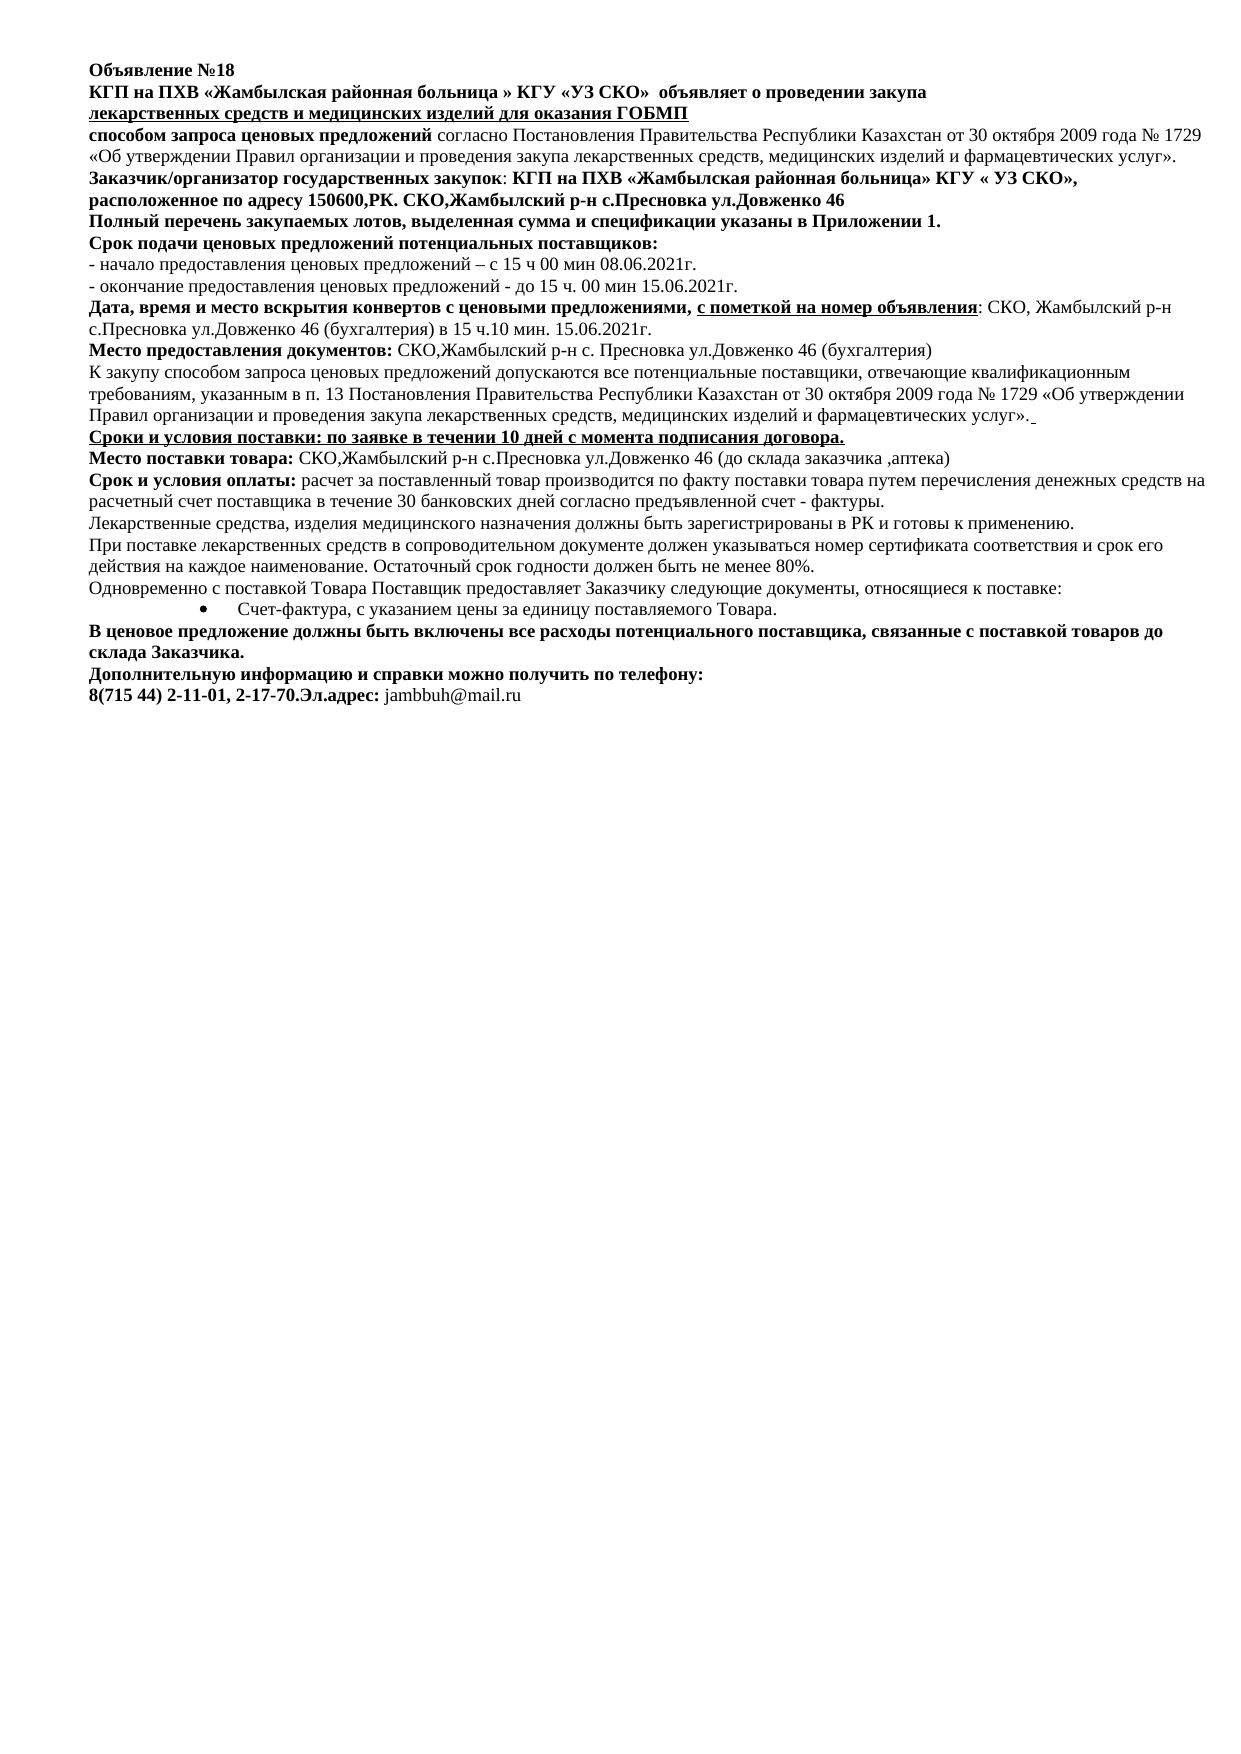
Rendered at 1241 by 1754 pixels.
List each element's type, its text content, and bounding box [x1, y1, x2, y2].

text лекарственных средств и медицинских изделий для оказания ГОБМП [89, 102, 1211, 124]
text способом запроса ценовых предложений согласно Постановления Правительства Республики Казахстан от 30 октября 2009 года № 1729 «Об утверждении Правил организации и проведения закупа лекарственных средств, медицинских изделий и фармацевтических услуг». Заказчик/организатор государственных закупок: КГП на ПХВ «Жамбылская районная больница» КГУ « УЗ СКО», расположенное по адресу 150600,РК. СКО,Жамбылский р-н с.Пресновка ул.Довженко 46 [89, 124, 1211, 210]
text Сроки и условия поставки: по заявке в течении 10 дней с момента подписания договора. [89, 426, 1211, 447]
text Дополнительную информацию и справки можно получить по телефону: [89, 663, 1211, 684]
text Срок подачи ценовых предложений потенциальных поставщиков: [89, 232, 1211, 253]
text К закупу способом запроса ценовых предложений допускаются все потенциальные поставщики, отвечающие квалификационным требованиям, указанным в п. 13 Постановления Правительства Республики Казахстан от 30 октября 2009 года № 1729 «Об утверждении Правил организации и проведения закупа лекарственных средств, медицинских изделий и фармацевтических услуг». [89, 361, 1211, 426]
text Полный перечень закупаемых лотов, выделенная сумма и спецификации указаны в Приложении 1. [89, 210, 1211, 232]
text Место поставки товара: СКО,Жамбылский р-н с.Пресновка ул.Довженко 46 (до склада заказчика ,аптека) [89, 447, 1211, 469]
text 8(715 44) 2-11-01, 2-17-70.Эл.адрес: jambbuh@mail.ru [89, 684, 1211, 706]
text Лекарственные средства, изделия медицинского назначения должны быть зарегистрированы в РК и готовы к применению. [89, 512, 1211, 533]
text Место предоставления документов: СКО,Жамбылский р-н с. Пресновка ул.Довженко 46 (бухгалтерия) [89, 339, 1211, 361]
text КГП на ПХВ «Жамбылская районная больница » КГУ «УЗ СКО» объявляет о проведении закупа [89, 81, 1211, 102]
text Одновременно с поставкой Товара Поставщик предоставляет Заказчику следующие документы, относящиеся к поставке: [89, 577, 1211, 598]
list Счет-фактура, с указанием цены за единицу поставляемого Товара. [200, 598, 1211, 620]
text Срок и условия оплаты: расчет за поставленный товар производится по факту поставки товара путем перечисления денежных средств на расчетный счет поставщика в течение 30 банковских дней согласно предъявленной счет - фактуры. [89, 469, 1211, 512]
text - начало предоставления ценовых предложений – с 15 ч 00 мин 08.06.2021г. [89, 253, 1211, 275]
text В ценовое предложение должны быть включены все расходы потенциального поставщика, связанные с поставкой товаров до склада Заказчика. [89, 620, 1211, 663]
text При поставке лекарственных средств в сопроводительном документе должен указываться номер сертификата соответствия и срок его действия на каждое наименование. Остаточный срок годности должен быть не менее 80%. [89, 533, 1211, 577]
text Объявление №18 [89, 59, 1211, 81]
text - окончание предоставления ценовых предложений - до 15 ч. 00 мин 15.06.2021г. [89, 275, 1211, 296]
text Дата, время и место вскрытия конвертов с ценовыми предложениями, с пометкой на номер объявления: СКО, Жамбылский р-н с.Пресновка ул.Довженко 46 (бухгалтерия) в 15 ч.10 мин. 15.06.2021г. [89, 296, 1211, 339]
